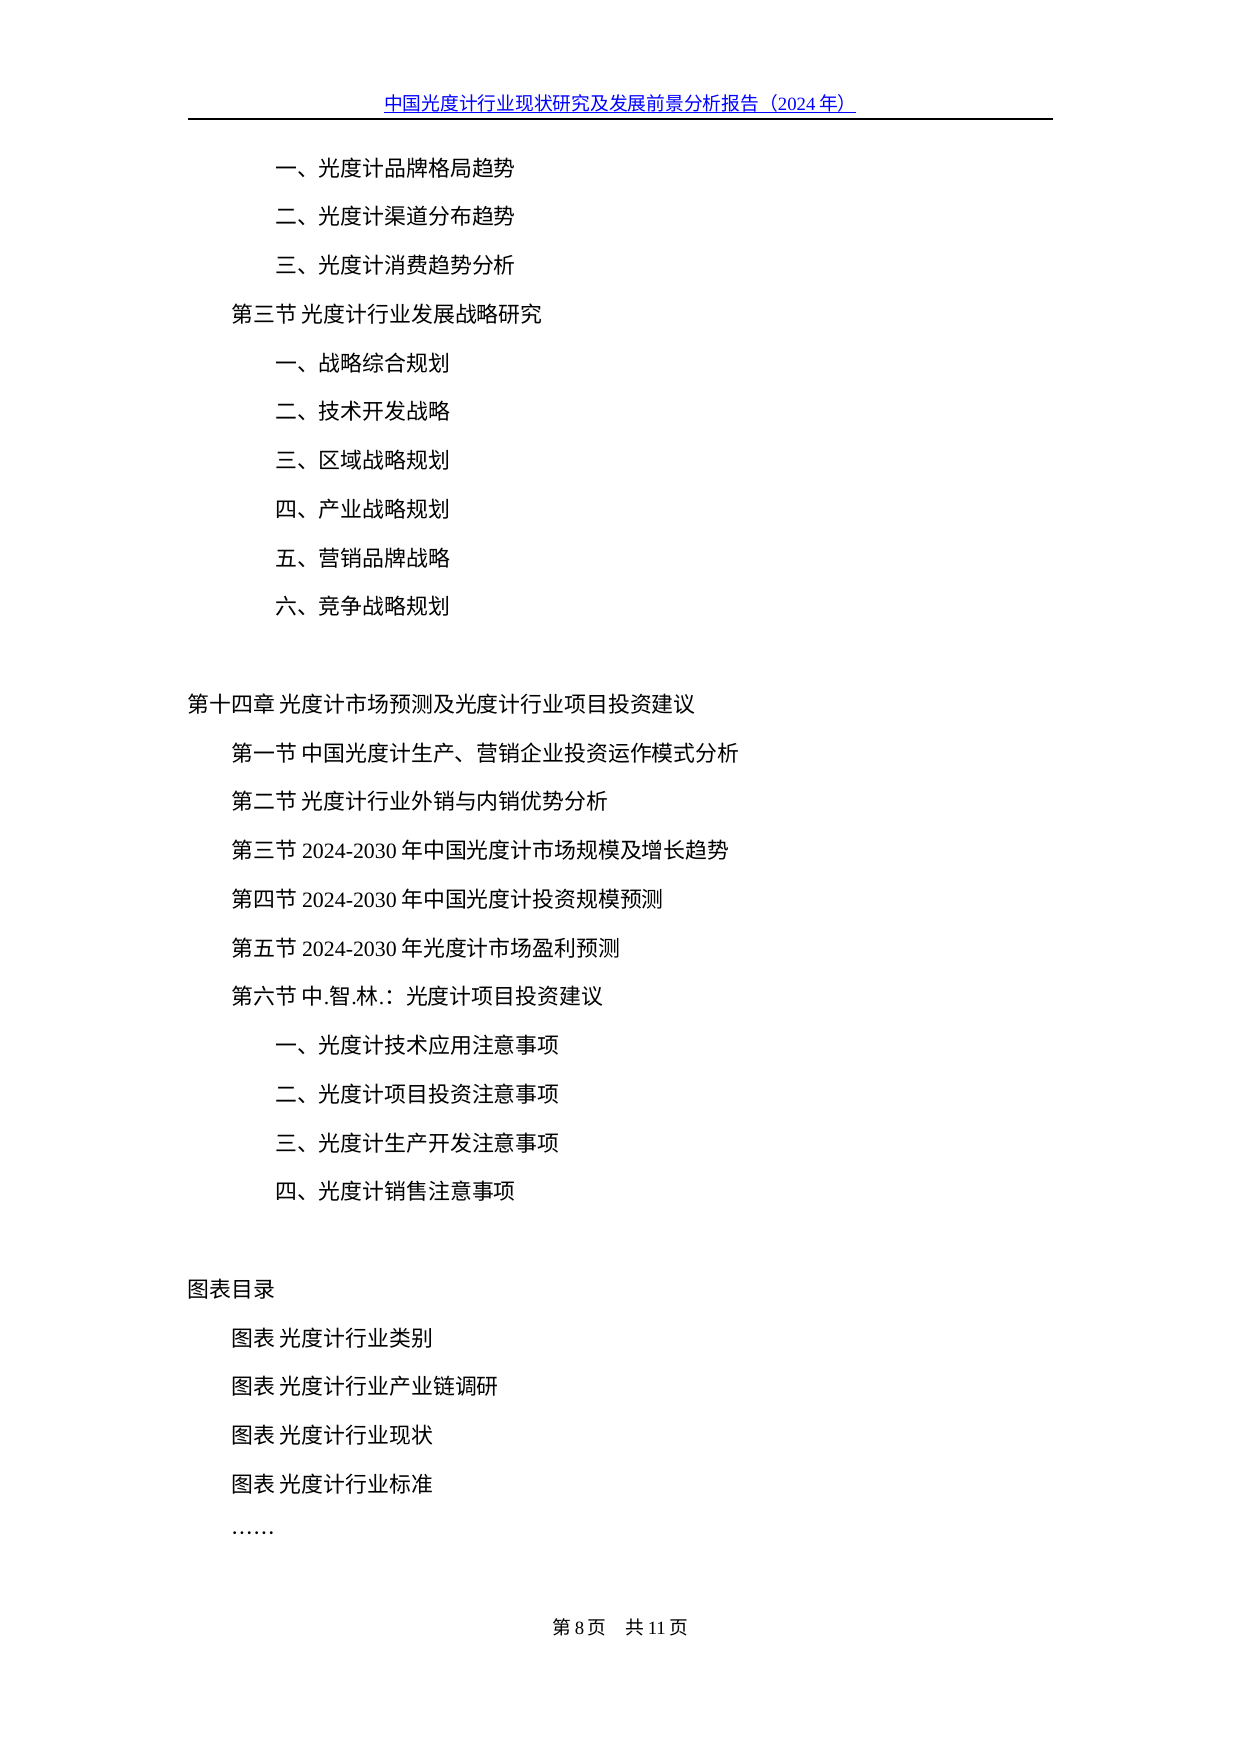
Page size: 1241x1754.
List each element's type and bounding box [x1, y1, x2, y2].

text [187, 150, 1053, 1548]
